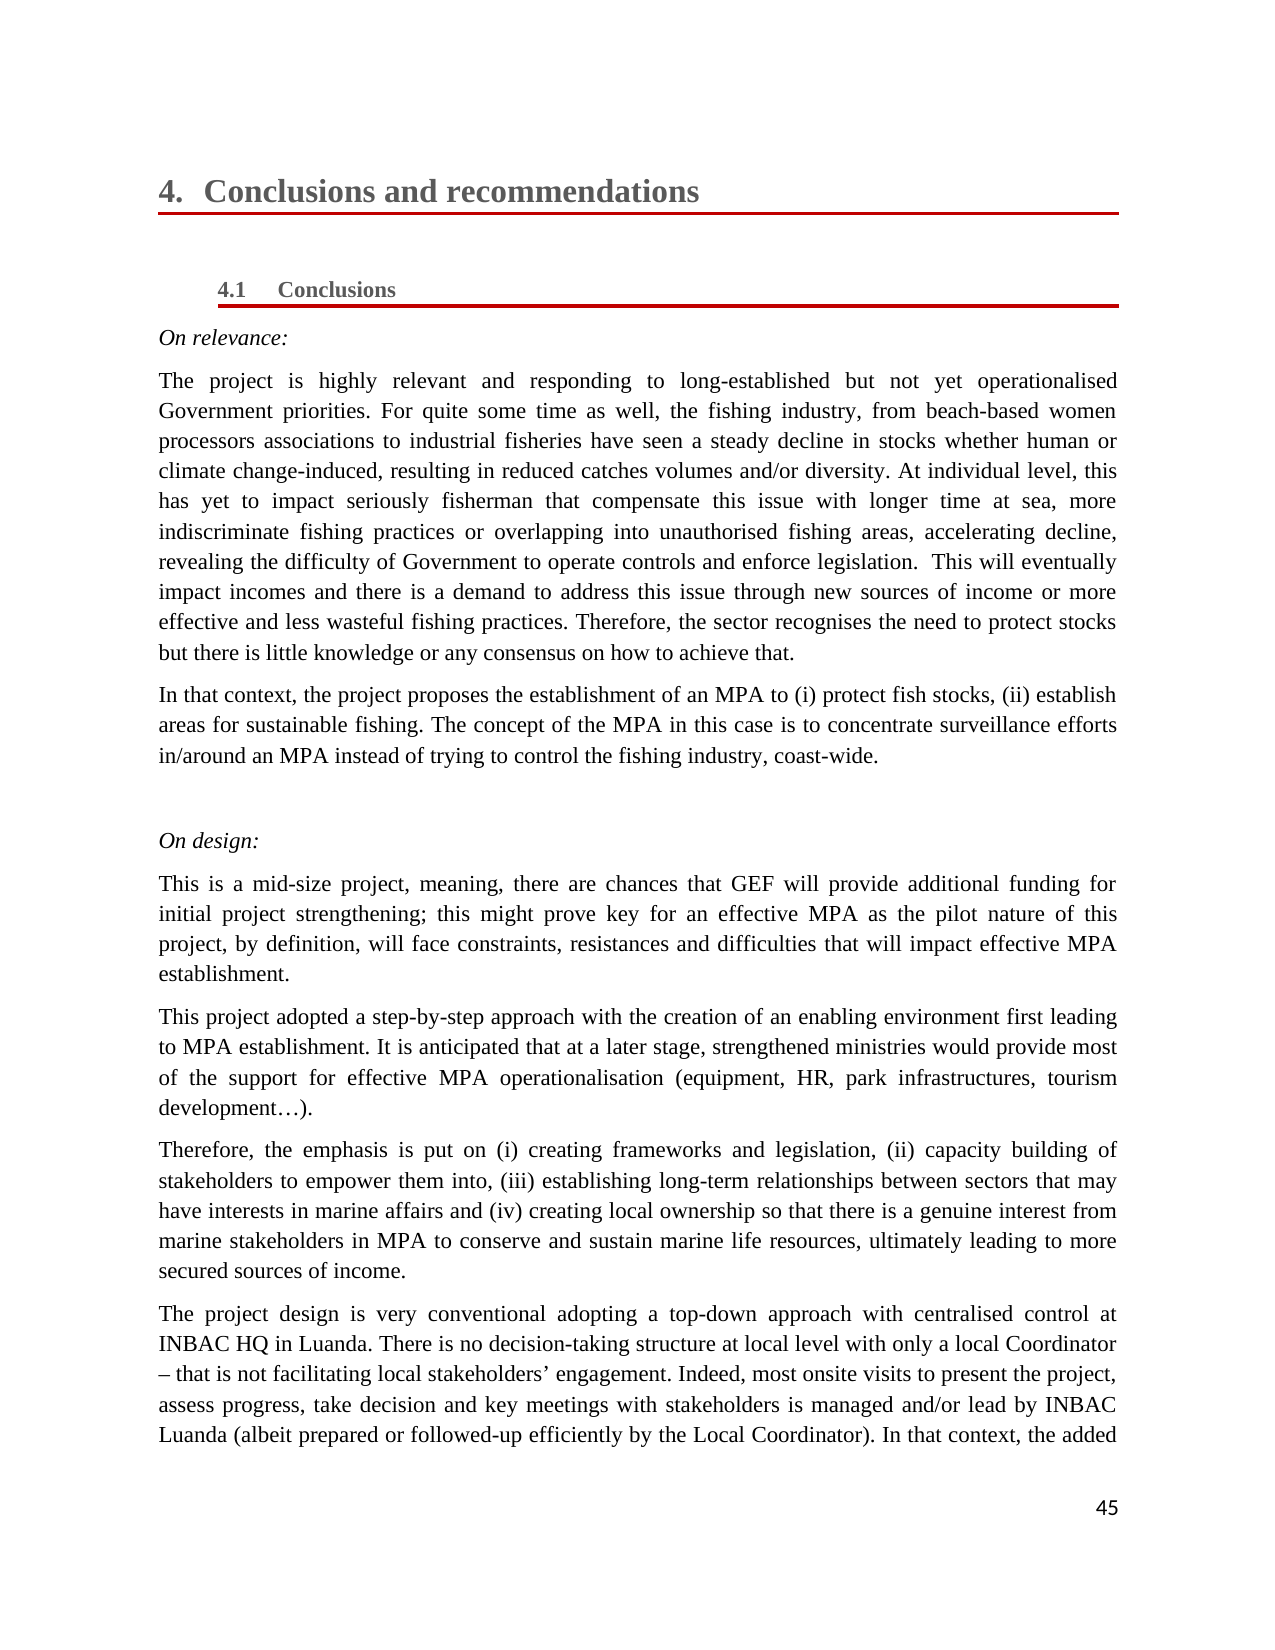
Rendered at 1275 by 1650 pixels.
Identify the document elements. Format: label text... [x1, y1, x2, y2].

text In that context, the project proposes the establishment of an MPA to (i) protect fish stocks, (ii) establish areas for sustainable fishing. The concept of the MPA in this case is to concentrate surveillance efforts in/around an MPA instead of trying to control the fishing industry, coast-wide. [158, 681, 1119, 768]
text The project is highly relevant and responding to long-established but not yet operationalised Government priorities. For quite some time as well, the fishing industry, from beach-based women processors associations to industrial fisheries have seen a steady decline in stocks whether human or climate change-induced, resulting in reduced catches volumes and/or diversity. At individual level, this has yet to impact seriously fisherman that compensate this issue with longer time at sea, more indiscriminate fishing practices or overlapping into unauthorised fishing areas, accelerating decline, revealing the difficulty of Government to operate controls and enforce legislation. This will eventually impact incomes and there is a demand to address this issue through new sources of income or more effective and less wasteful fishing practices. Therefore, the sector recognises the need to protect stocks but there is little knowledge or any consensus on how to achieve that. [158, 367, 1119, 665]
subtitle Conclusions and recommendations [158, 172, 1119, 212]
text On relevance: [158, 324, 1119, 350]
text This is a mid-size project, meaning, there are chances that GEF will provide additional funding for initial project strengthening; this might prove key for an effective MPA as the pilot nature of this project, by definition, will face constraints, resistances and difficulties that will impact effective MPA establishment. [158, 870, 1119, 987]
text On design: [158, 827, 1119, 853]
text Therefore, the emphasis is put on (i) creating frameworks and legislation, (ii) capacity building of stakeholders to empower them into, (iii) establishing long-term relationships between sectors that may have interests in marine affairs and (iv) creating local ownership so that there is a genuine interest from marine stakeholders in MPA to conserve and sustain marine life resources, ultimately leading to more secured sources of income. [158, 1136, 1119, 1284]
subtitle Conclusions [217, 276, 1119, 308]
text This project adopted a step-by-step approach with the creation of an enabling environment first leading to MPA establishment. It is anticipated that at a later stage, strengthened ministries would provide most of the support for effective MPA operationalisation (equipment, HR, park infrastructures, tourism development…). [158, 1003, 1119, 1120]
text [158, 1300, 1119, 1447]
